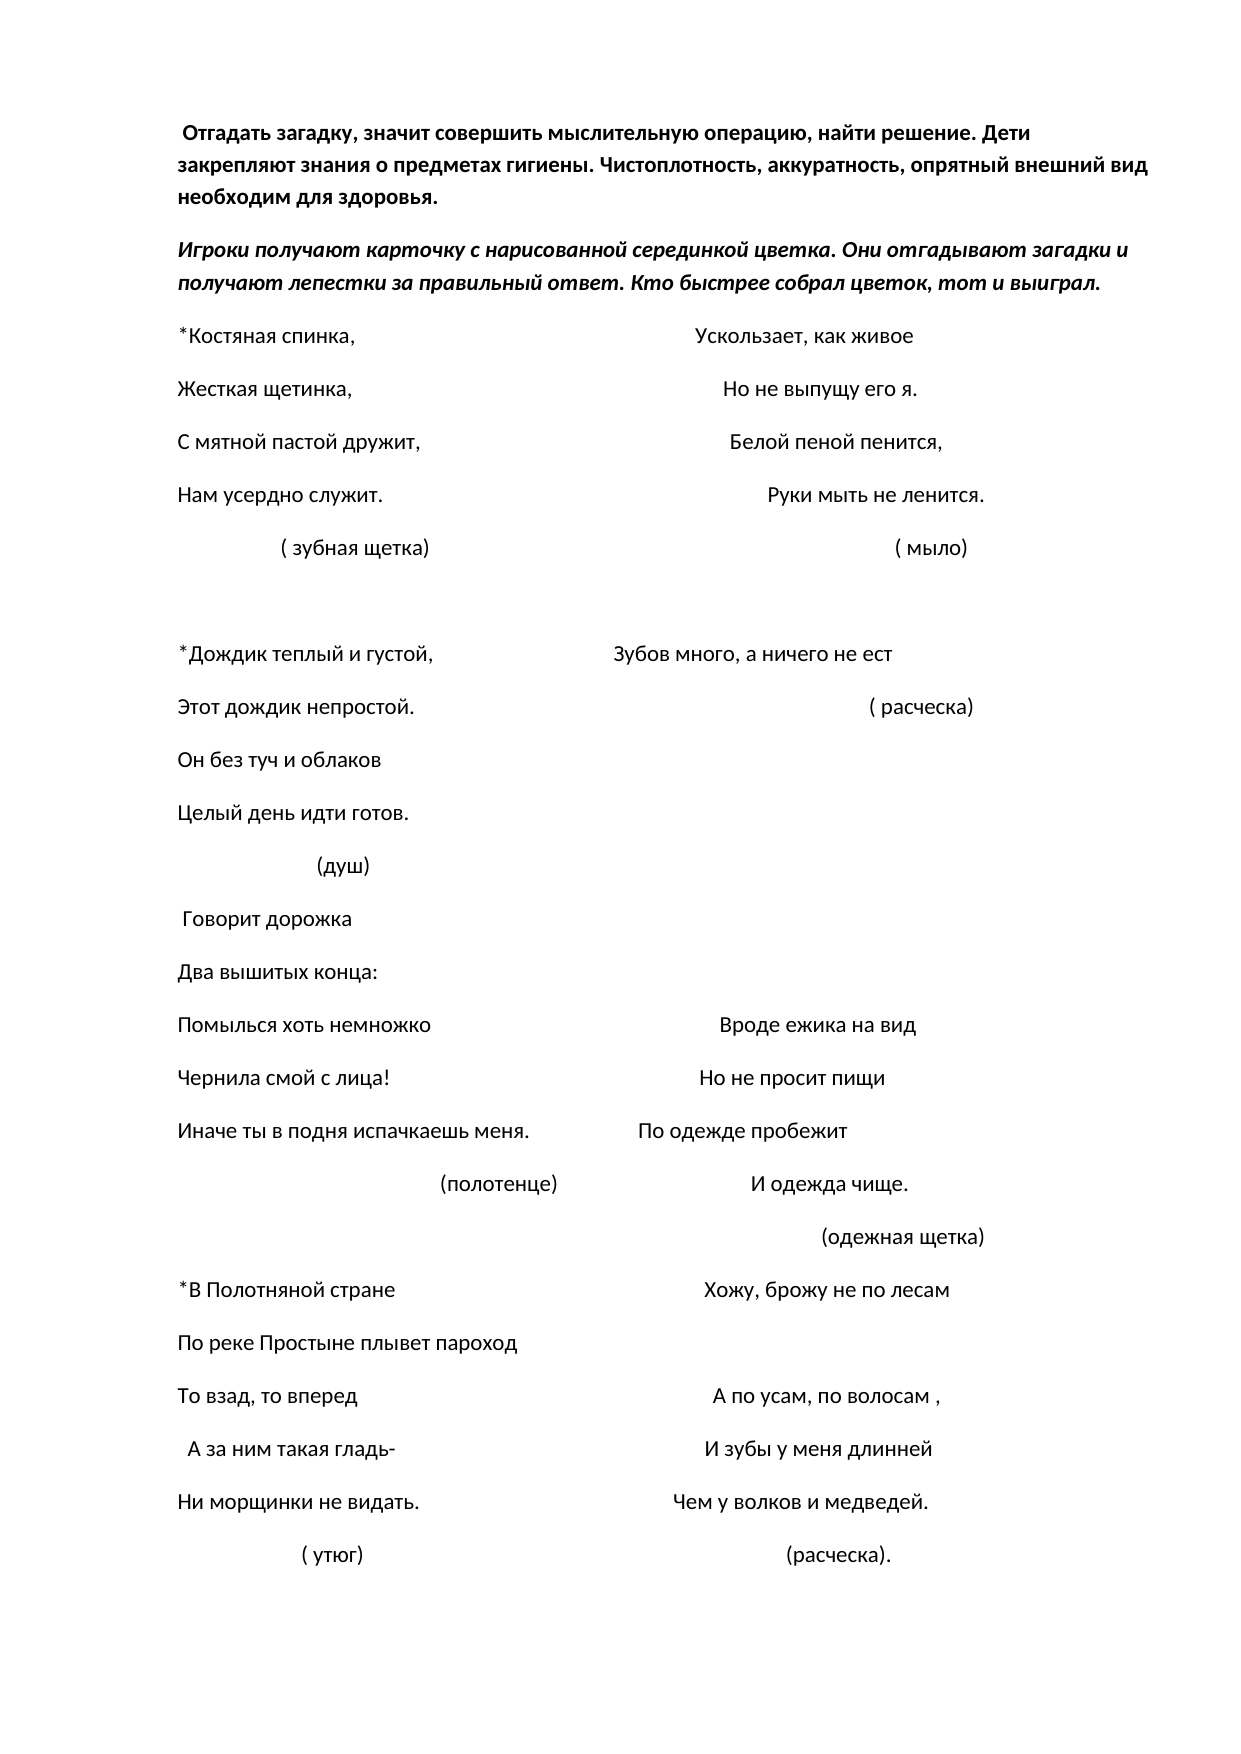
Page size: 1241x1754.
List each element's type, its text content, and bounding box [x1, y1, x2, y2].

text (душ) [177, 851, 1152, 879]
text *Костяная спинка, Ускользает, как живое [177, 321, 1152, 349]
text (полотенце) И одежда чище. [177, 1169, 1152, 1197]
text Иначе ты в подня испачкаешь меня. По одежде пробежит [177, 1116, 1152, 1144]
text Целый день идти готов. [177, 798, 1152, 826]
text Нам усердно служит. Руки мыть не ленится. [177, 480, 1152, 508]
text То взад, то вперед А по усам, по волосам , [177, 1381, 1152, 1409]
text А за ним такая гладь- И зубы у меня длинней [177, 1434, 1152, 1462]
text ( утюг) (расческа). [177, 1540, 1152, 1568]
text По реке Простыне плывет пароход [177, 1328, 1152, 1356]
text Отгадать загадку, значит совершить мыслительную операцию, найти решение. Дети закрепляют знания о предметах гигиены. Чистоплотность, аккуратность, опрятный внешний вид необходим для здоровья. [177, 118, 1152, 211]
text С мятной пастой дружит, Белой пеной пенится, [177, 427, 1152, 455]
text *Дождик теплый и густой, Зубов много, а ничего не ест [177, 639, 1152, 667]
text *В Полотняной стране Хожу, брожу не по лесам [177, 1275, 1152, 1303]
text ( зубная щетка) ( мыло) [177, 533, 1152, 561]
text Помылься хоть немножко Вроде ежика на вид [177, 1010, 1152, 1038]
text Два вышитых конца: [177, 957, 1152, 985]
text Чернила смой с лица! Но не просит пищи [177, 1063, 1152, 1091]
text Он без туч и облаков [177, 745, 1152, 773]
text (одежная щетка) [177, 1222, 1152, 1250]
text Игроки получают карточку с нарисованной серединкой цветка. Они отгадывают загадки и получают лепестки за правильный ответ. Кто быстрее собрал цветок, тот и выиграл. [177, 236, 1152, 296]
text Ни морщинки не видать. Чем у волков и медведей. [177, 1487, 1152, 1515]
text Жесткая щетинка, Но не выпущу его я. [177, 374, 1152, 402]
text Этот дождик непростой. ( расческа) [177, 692, 1152, 720]
text Говорит дорожка [177, 904, 1152, 932]
